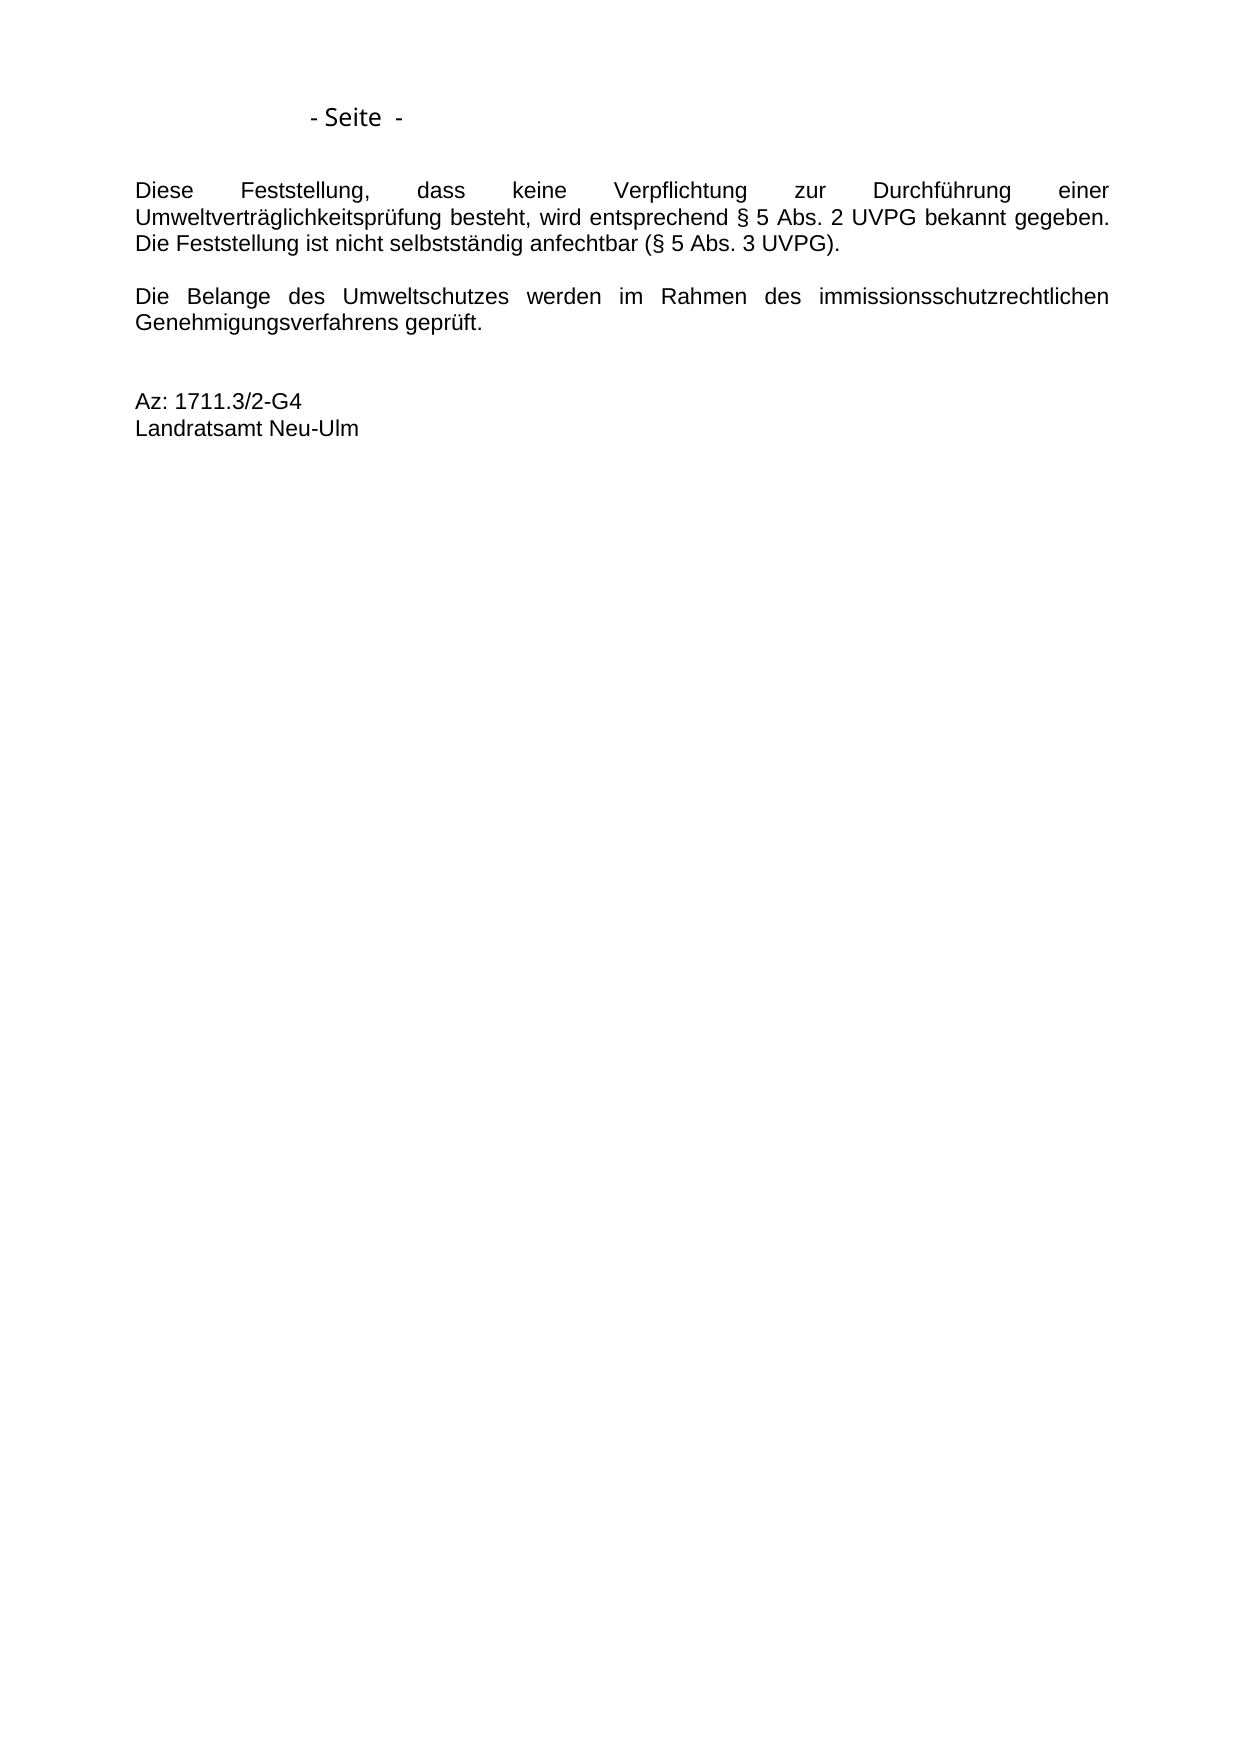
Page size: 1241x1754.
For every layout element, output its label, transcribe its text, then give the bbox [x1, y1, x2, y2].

text Diese Feststellung, dass keine Verpflichtung zur Durchführung einer Umweltverträglichkeitsprüfung besteht, wird entsprechend § 5 Abs. 2 UVPG bekannt gegeben. Die Feststellung ist nicht selbstständig anfechtbar (§ 5 Abs. 3 UVPG). [135, 177, 1110, 256]
text Die Belange des Umweltschutzes werden im Rahmen des immissionsschutzrechtlichen Genehmigungsverfahrens geprüft. [135, 283, 1110, 335]
text Az: 1711.3/2-G4 [135, 388, 1110, 414]
text Landratsamt Neu-Ulm [135, 414, 1110, 441]
